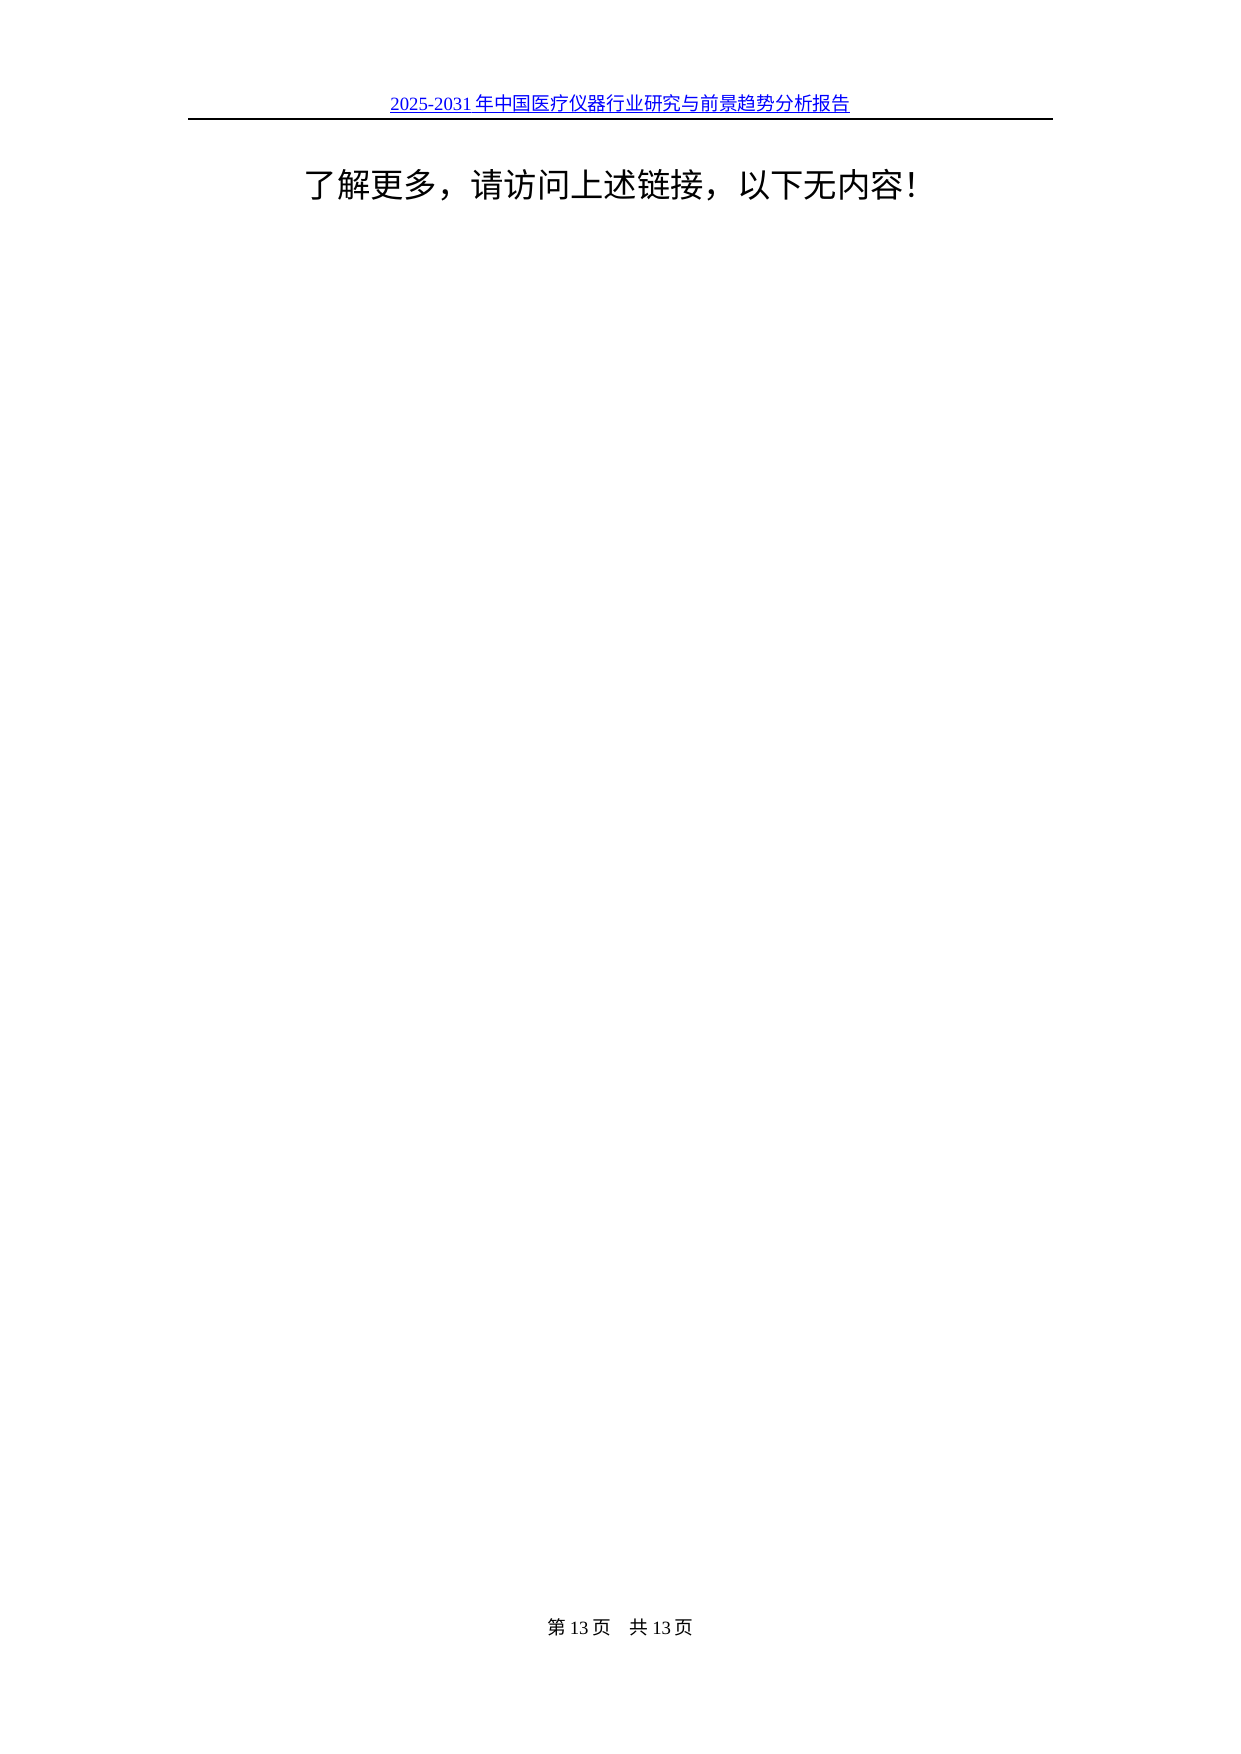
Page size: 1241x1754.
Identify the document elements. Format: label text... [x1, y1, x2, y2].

title 了解更多，请访问上述链接，以下无内容！ [187, 150, 1053, 215]
